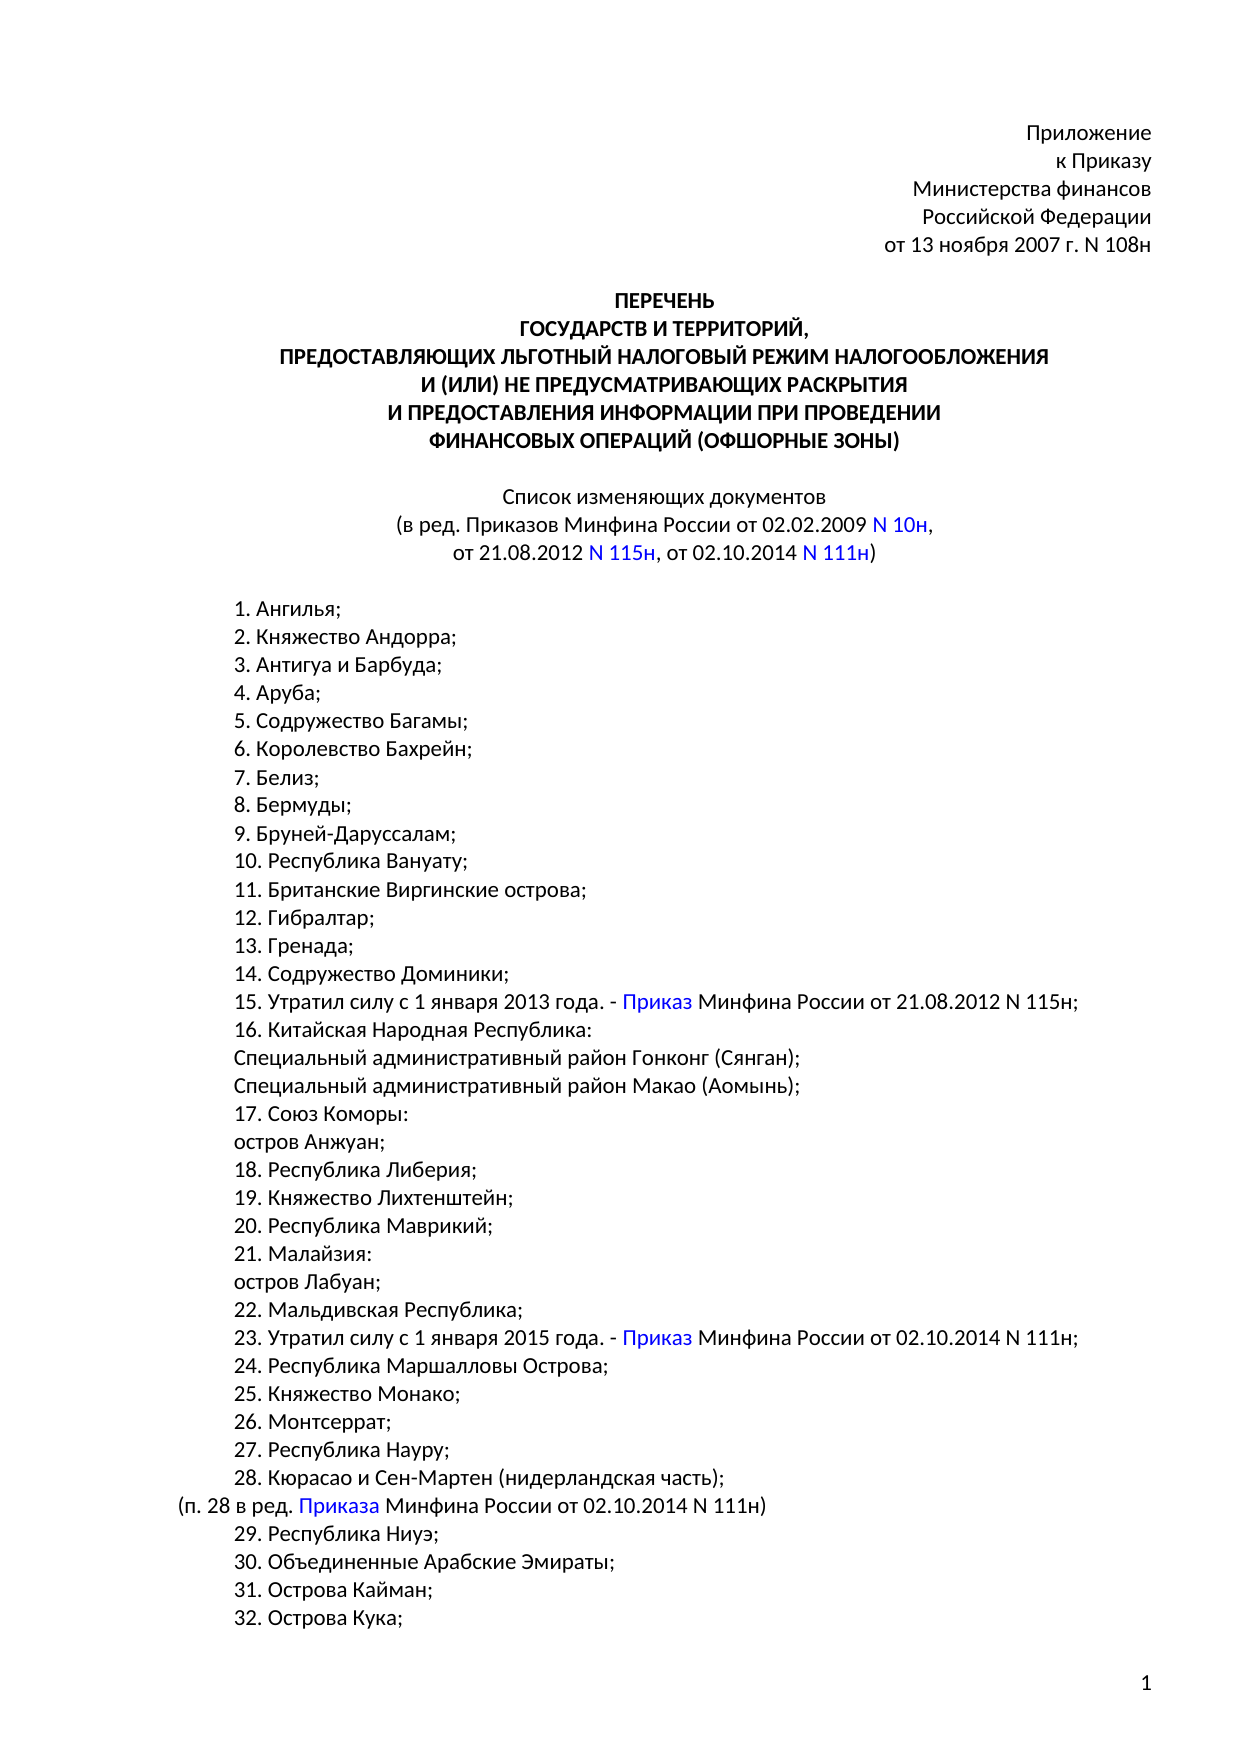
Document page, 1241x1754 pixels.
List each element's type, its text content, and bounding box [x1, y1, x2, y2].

text 20. Республика Маврикий; [177, 1211, 1152, 1239]
text 19. Княжество Лихтенштейн; [177, 1183, 1152, 1211]
text 7. Белиз; [177, 763, 1152, 791]
text 5. Содружество Багамы; [177, 707, 1152, 734]
text 21. Малайзия: [177, 1239, 1152, 1267]
text 6. Королевство Бахрейн; [177, 734, 1152, 763]
text 24. Республика Маршалловы Острова; [177, 1351, 1152, 1379]
text И ПРЕДОСТАВЛЕНИЯ ИНФОРМАЦИИ ПРИ ПРОВЕДЕНИИ [177, 398, 1152, 426]
text Специальный административный район Гонконг (Сянган); [177, 1043, 1152, 1071]
text 31. Острова Кайман; [177, 1575, 1152, 1603]
text 18. Республика Либерия; [177, 1155, 1152, 1183]
text Министерства финансов [177, 174, 1152, 202]
text 17. Союз Коморы: [177, 1099, 1152, 1127]
text (п. 28 в ред. Приказа Минфина России от 02.10.2014 N 111н) [177, 1491, 1152, 1519]
text 10. Республика Вануату; [177, 847, 1152, 875]
text 27. Республика Науру; [177, 1435, 1152, 1463]
text 1. Ангилья; [177, 594, 1152, 622]
text 16. Китайская Народная Республика: [177, 1015, 1152, 1043]
text 28. Кюрасао и Сен-Мартен (нидерландская часть); [177, 1463, 1152, 1491]
text 13. Гренада; [177, 931, 1152, 959]
text к Приказу [177, 146, 1152, 174]
text 12. Гибралтар; [177, 903, 1152, 931]
text ПРЕДОСТАВЛЯЮЩИХ ЛЬГОТНЫЙ НАЛОГОВЫЙ РЕЖИМ НАЛОГООБЛОЖЕНИЯ [177, 342, 1152, 370]
text ПЕРЕЧЕНЬ [177, 286, 1152, 314]
text Специальный административный район Макао (Аомынь); [177, 1071, 1152, 1099]
text ГОСУДАРСТВ И ТЕРРИТОРИЙ, [177, 314, 1152, 342]
text И (ИЛИ) НЕ ПРЕДУСМАТРИВАЮЩИХ РАСКРЫТИЯ [177, 370, 1152, 398]
text Приложение [177, 118, 1152, 146]
text ФИНАНСОВЫХ ОПЕРАЦИЙ (ОФШОРНЫЕ ЗОНЫ) [177, 426, 1152, 454]
text 8. Бермуды; [177, 791, 1152, 819]
text 15. Утратил силу с 1 января 2013 года. - Приказ Минфина России от 21.08.2012 N 115н; [177, 987, 1152, 1015]
text от 21.08.2012 N 115н, от 02.10.2014 N 111н) [177, 538, 1152, 566]
text 23. Утратил силу с 1 января 2015 года. - Приказ Минфина России от 02.10.2014 N 111н; [177, 1323, 1152, 1351]
text от 13 ноября 2007 г. N 108н [177, 230, 1152, 258]
text 30. Объединенные Арабские Эмираты; [177, 1547, 1152, 1575]
text остров Лабуан; [177, 1267, 1152, 1295]
text остров Анжуан; [177, 1127, 1152, 1155]
text 25. Княжество Монако; [177, 1379, 1152, 1407]
text (в ред. Приказов Минфина России от 02.02.2009 N 10н, [177, 510, 1152, 538]
text 4. Аруба; [177, 678, 1152, 707]
text Российской Федерации [177, 202, 1152, 230]
text 32. Острова Кука; [177, 1603, 1152, 1631]
text 26. Монтсеррат; [177, 1407, 1152, 1435]
text 11. Британские Виргинские острова; [177, 875, 1152, 903]
text 29. Республика Ниуэ; [177, 1519, 1152, 1547]
text Список изменяющих документов [177, 482, 1152, 510]
text 9. Бруней-Даруссалам; [177, 819, 1152, 847]
text 14. Содружество Доминики; [177, 959, 1152, 987]
text 2. Княжество Андорра; [177, 622, 1152, 651]
text 3. Антигуа и Барбуда; [177, 651, 1152, 678]
text 22. Мальдивская Республика; [177, 1295, 1152, 1323]
